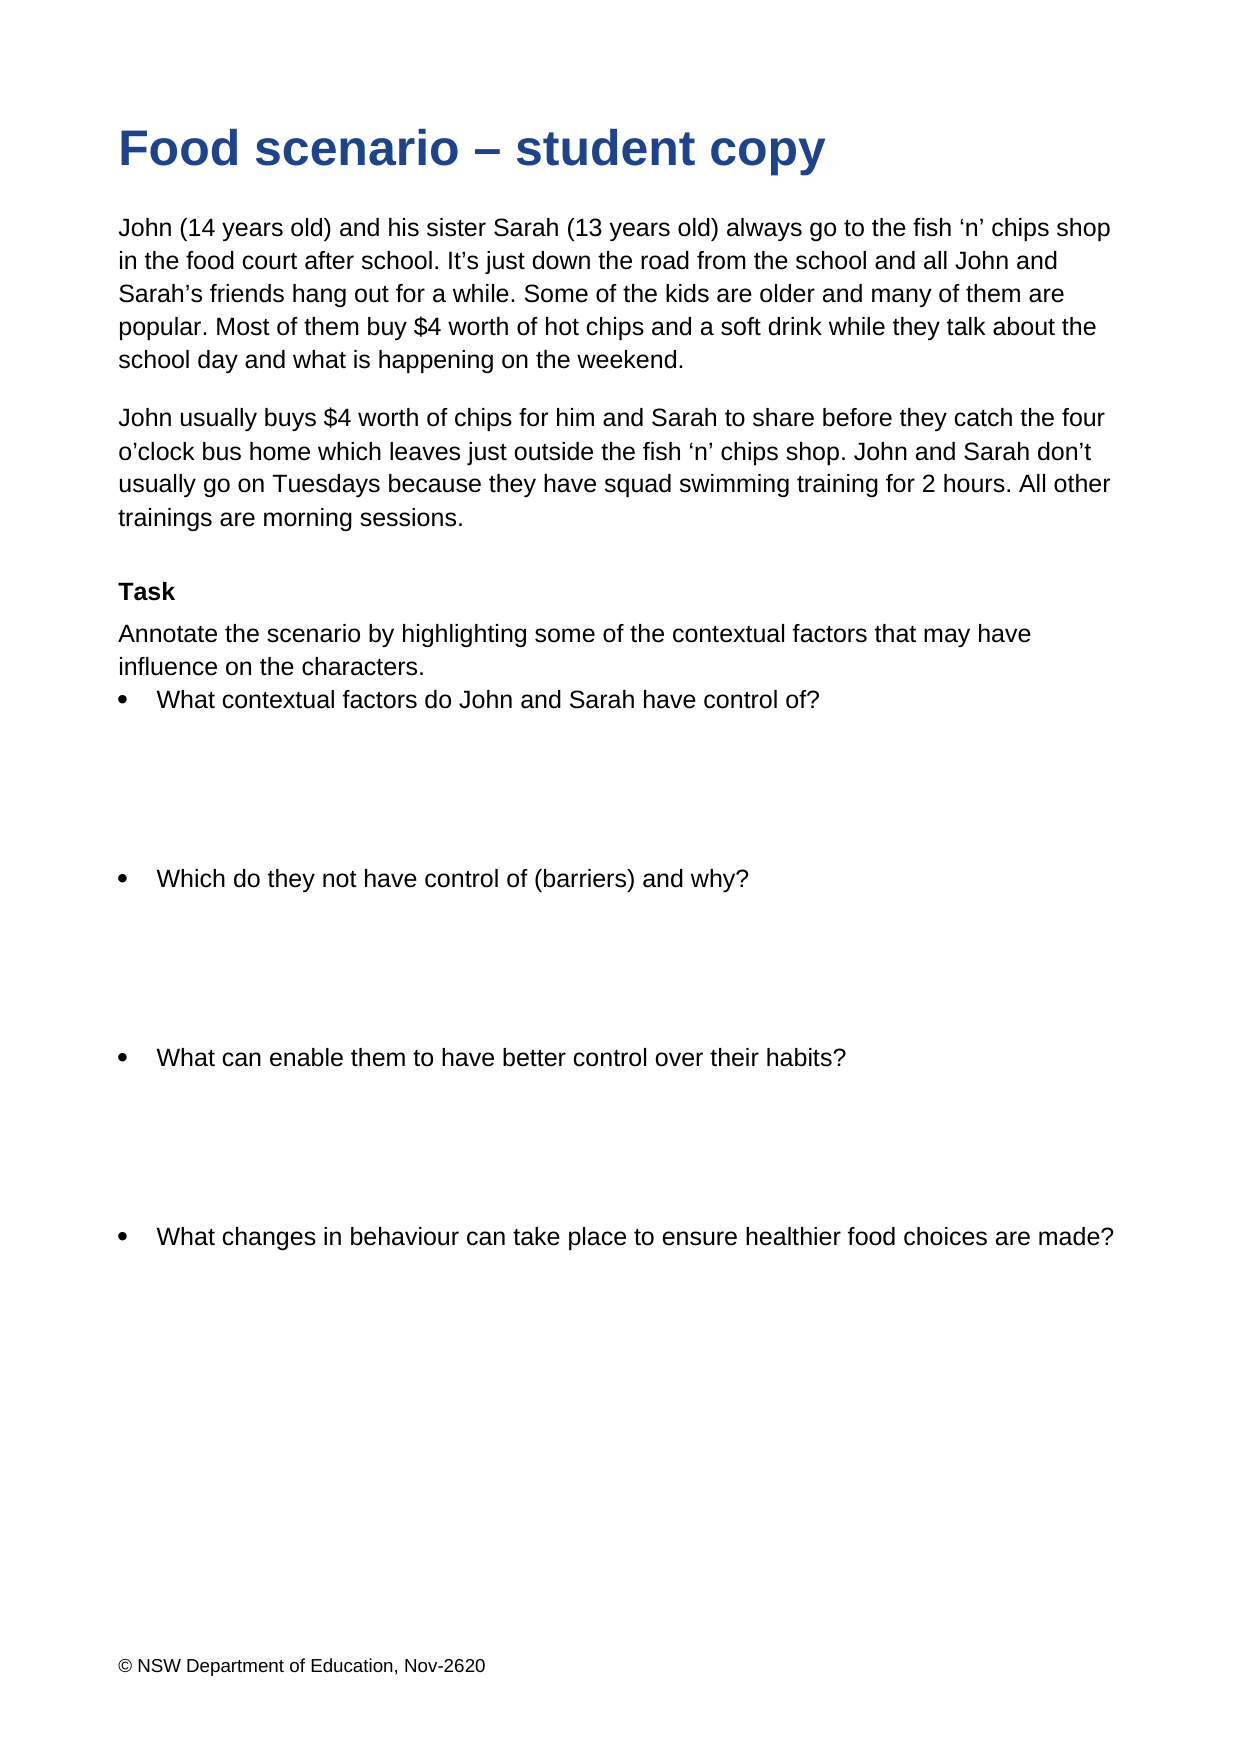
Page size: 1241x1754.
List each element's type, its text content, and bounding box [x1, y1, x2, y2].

list Which do they not have control of (barriers) and why? [118, 863, 1122, 892]
list What contextual factors do John and Sarah have control of? [118, 684, 1122, 713]
list Task [118, 577, 1122, 606]
text John (14 years old) and his sister Sarah (13 years old) always go to the fish ‘n’ chips shop in the food court after school. It’s just down the road from the school and all John and Sarah’s friends hang out for a while. Some of the kids are older and many of them are popular. Most of them buy $4 worth of hot chips and a soft drink while they talk about the school day and what is happening on the weekend. [118, 213, 1122, 374]
text John usually buys $4 worth of chips for him and Sarah to share before they catch the four o’clock bus home which leaves just outside the fish ‘n’ chips shop. John and Sarah don’t usually go on Tuesdays because they have squad swimming training for 2 hours. All other trainings are morning sessions. [118, 403, 1122, 531]
list What can enable them to have better control over their habits? [118, 1042, 1122, 1071]
list Annotate the scenario by highlighting some of the contextual factors that may have influence on the characters. [118, 618, 1122, 680]
list What changes in behaviour can take place to ensure healthier food choices are made? [118, 1221, 1122, 1250]
subtitle Food scenario – student copy [118, 118, 1122, 176]
